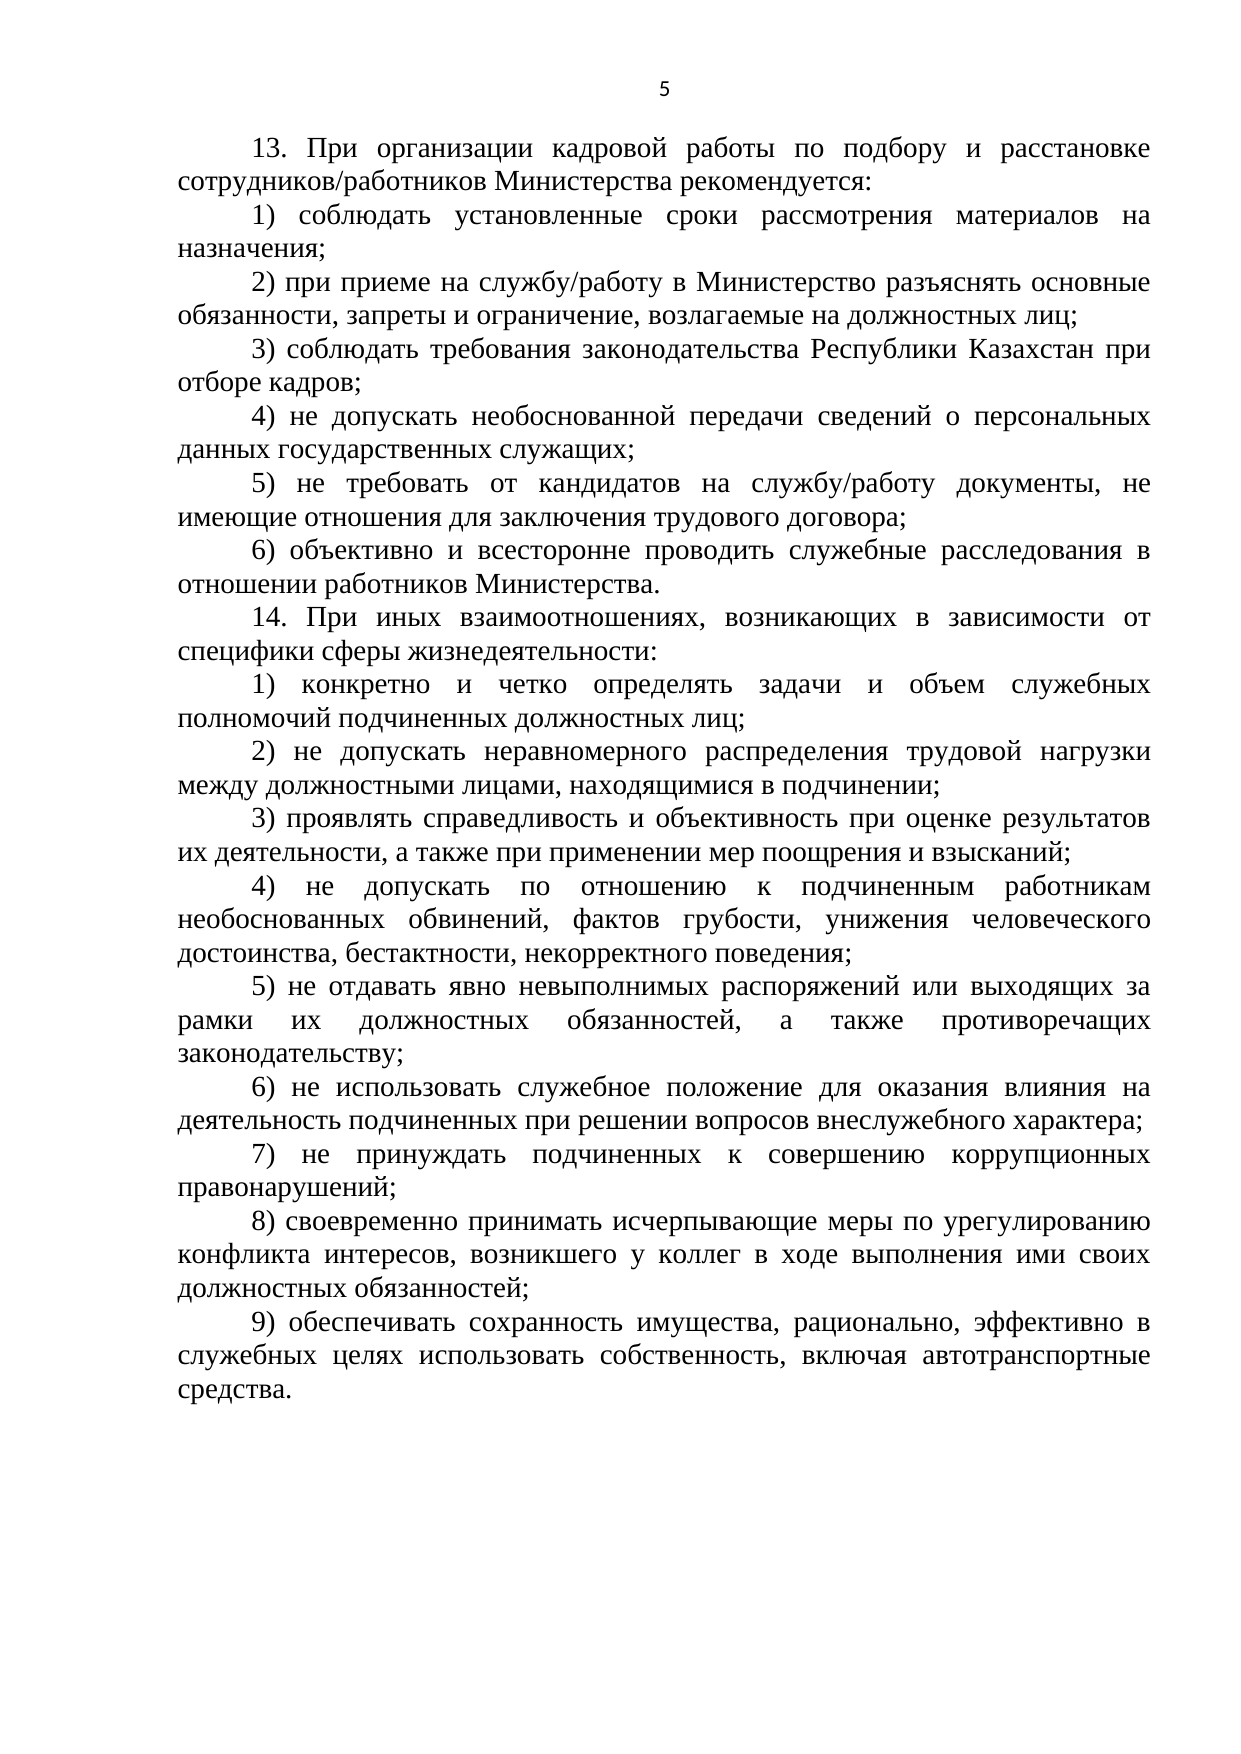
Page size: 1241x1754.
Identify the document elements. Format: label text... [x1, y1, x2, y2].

text 14. При иных взаимоотношениях, возникающих в зависимости от специфики сферы жизнедеятельности: [177, 599, 1152, 666]
text 13. При организации кадровой работы по подбору и расстановке сотрудников/работников Министерства рекомендуется: [177, 130, 1152, 197]
text 6) не использовать служебное положение для оказания влияния на деятельность подчиненных при решении вопросов внеслужебного характера; [177, 1069, 1152, 1136]
text 5) не требовать от кандидатов на службу/работу документы, не имеющие отношения для заключения трудового договора; [177, 465, 1152, 532]
text 1) конкретно и четко определять задачи и объем служебных полномочий подчиненных должностных лиц; [177, 666, 1152, 733]
text 3) проявлять справедливость и объективность при оценке результатов их деятельности, а также при применении мер поощрения и взысканий; [177, 801, 1152, 868]
text 4) не допускать по отношению к подчиненным работникам необоснованных обвинений, фактов грубости, унижения человеческого достоинства, бестактности, некорректного поведения; [177, 868, 1152, 968]
text 3) соблюдать требования законодательства Республики Казахстан при отборе кадров; [177, 331, 1152, 398]
text 2) при приеме на службу/работу в Министерство разъяснять основные обязанности, запреты и ограничение, возлагаемые на должностных лиц; [177, 264, 1152, 331]
text 9) обеспечивать сохранность имущества, рационально, эффективно в служебных целях использовать собственность, включая автотранспортные средства. [177, 1304, 1152, 1404]
text 6) объективно и всесторонне проводить служебные расследования в отношении работников Министерства. [177, 532, 1152, 599]
text 2) не допускать неравномерного распределения трудовой нагрузки между должностными лицами, находящимися в подчинении; [177, 733, 1152, 801]
text 1) соблюдать установленные сроки рассмотрения материалов на назначения; [177, 197, 1152, 264]
text 5) не отдавать явно невыполнимых распоряжений или выходящих за рамки их должностных обязанностей, а также противоречащих законодательству; [177, 968, 1152, 1069]
text 4) не допускать необоснованной передачи сведений о персональных данных государственных служащих; [177, 398, 1152, 465]
text 7) не принуждать подчиненных к совершению коррупционных правонарушений; [177, 1136, 1152, 1203]
text 8) своевременно принимать исчерпывающие меры по урегулированию конфликта интересов, возникшего у коллег в ходе выполнения ими своих должностных обязанностей; [177, 1203, 1152, 1304]
